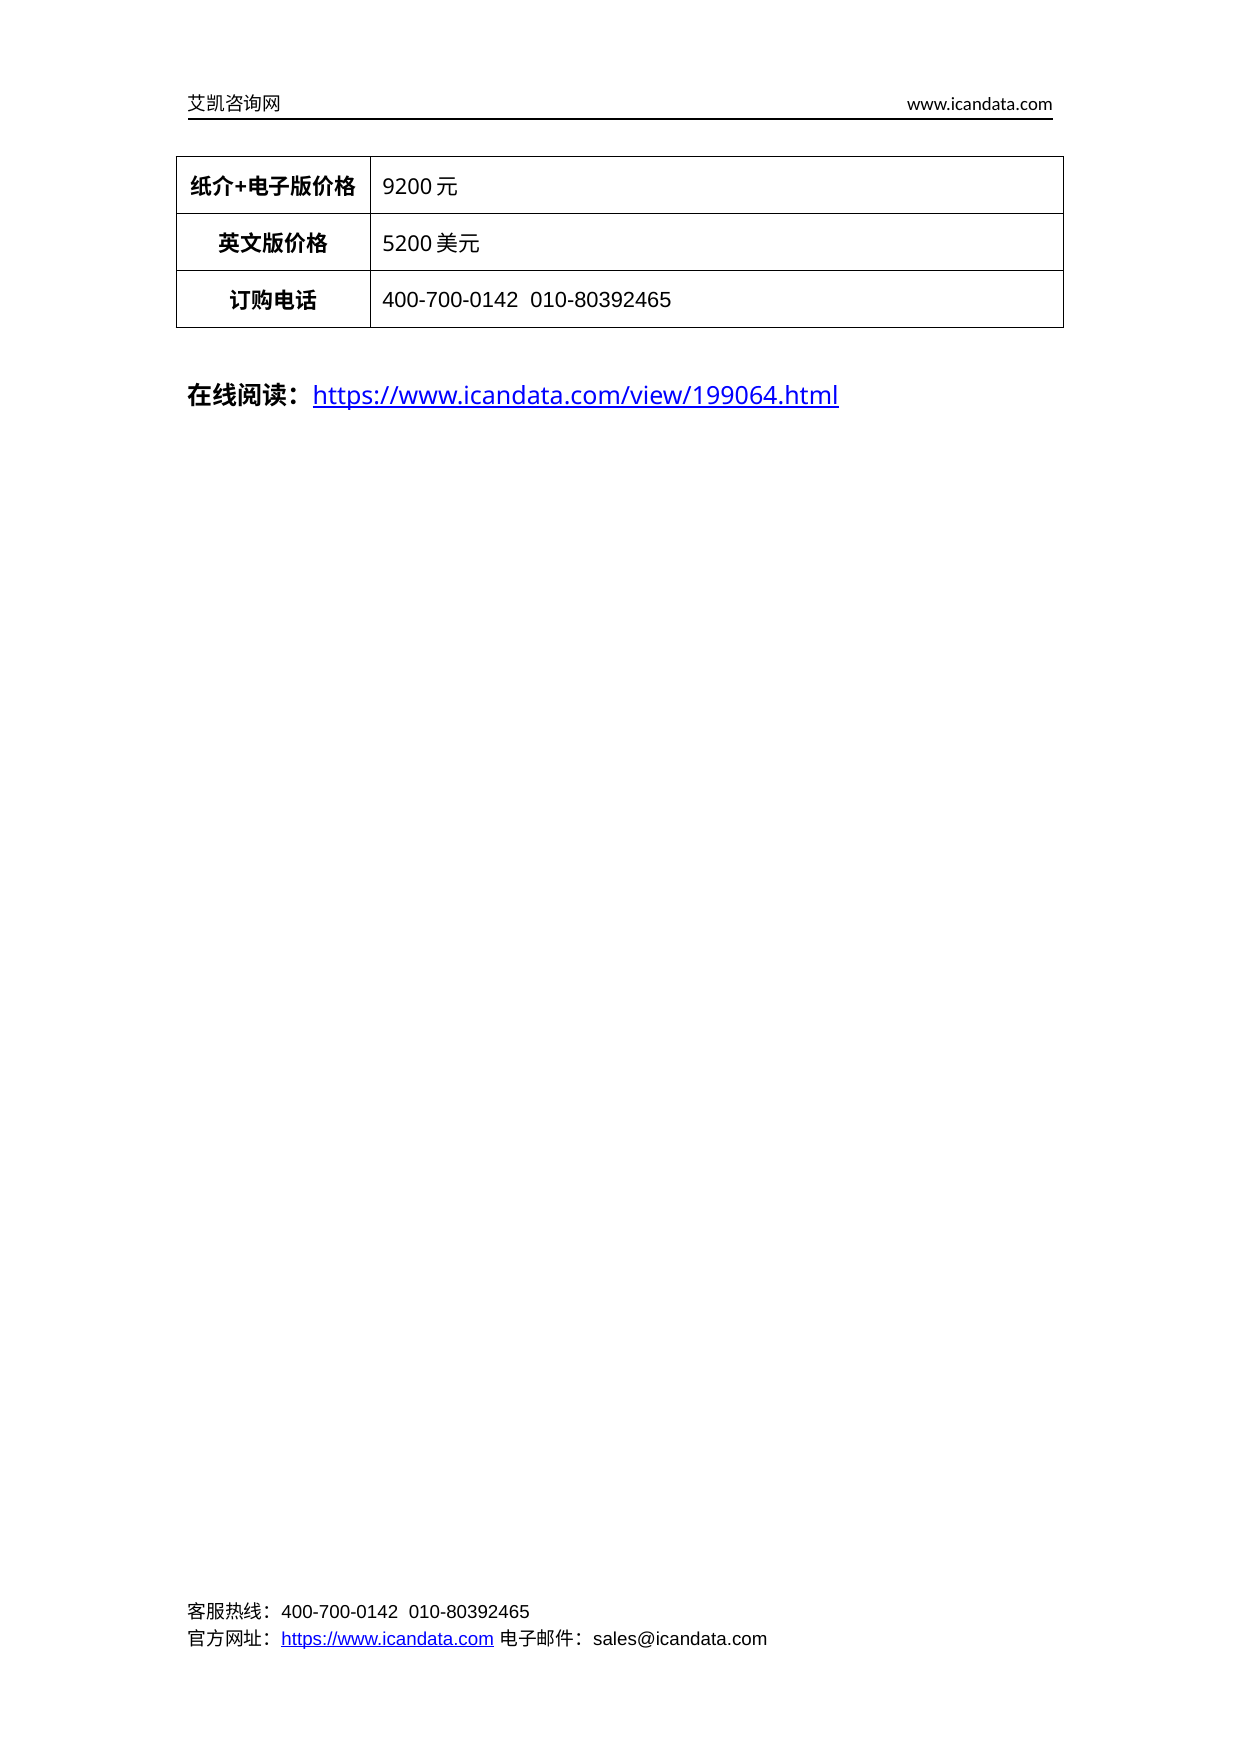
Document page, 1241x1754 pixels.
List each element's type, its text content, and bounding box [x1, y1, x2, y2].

table_cell 400-700-0142 010-80392465 [371, 271, 1063, 327]
table_cell 英文版价格 [177, 214, 370, 270]
table_cell 纸介+电子版价格 [177, 157, 370, 213]
table_cell 订购电话 [177, 271, 370, 327]
table_cell 9200元 [371, 157, 1063, 213]
table_cell 5200美元 [371, 214, 1063, 270]
text 在线阅读：https://www.icandata.com/view/199064.html [187, 361, 1053, 426]
